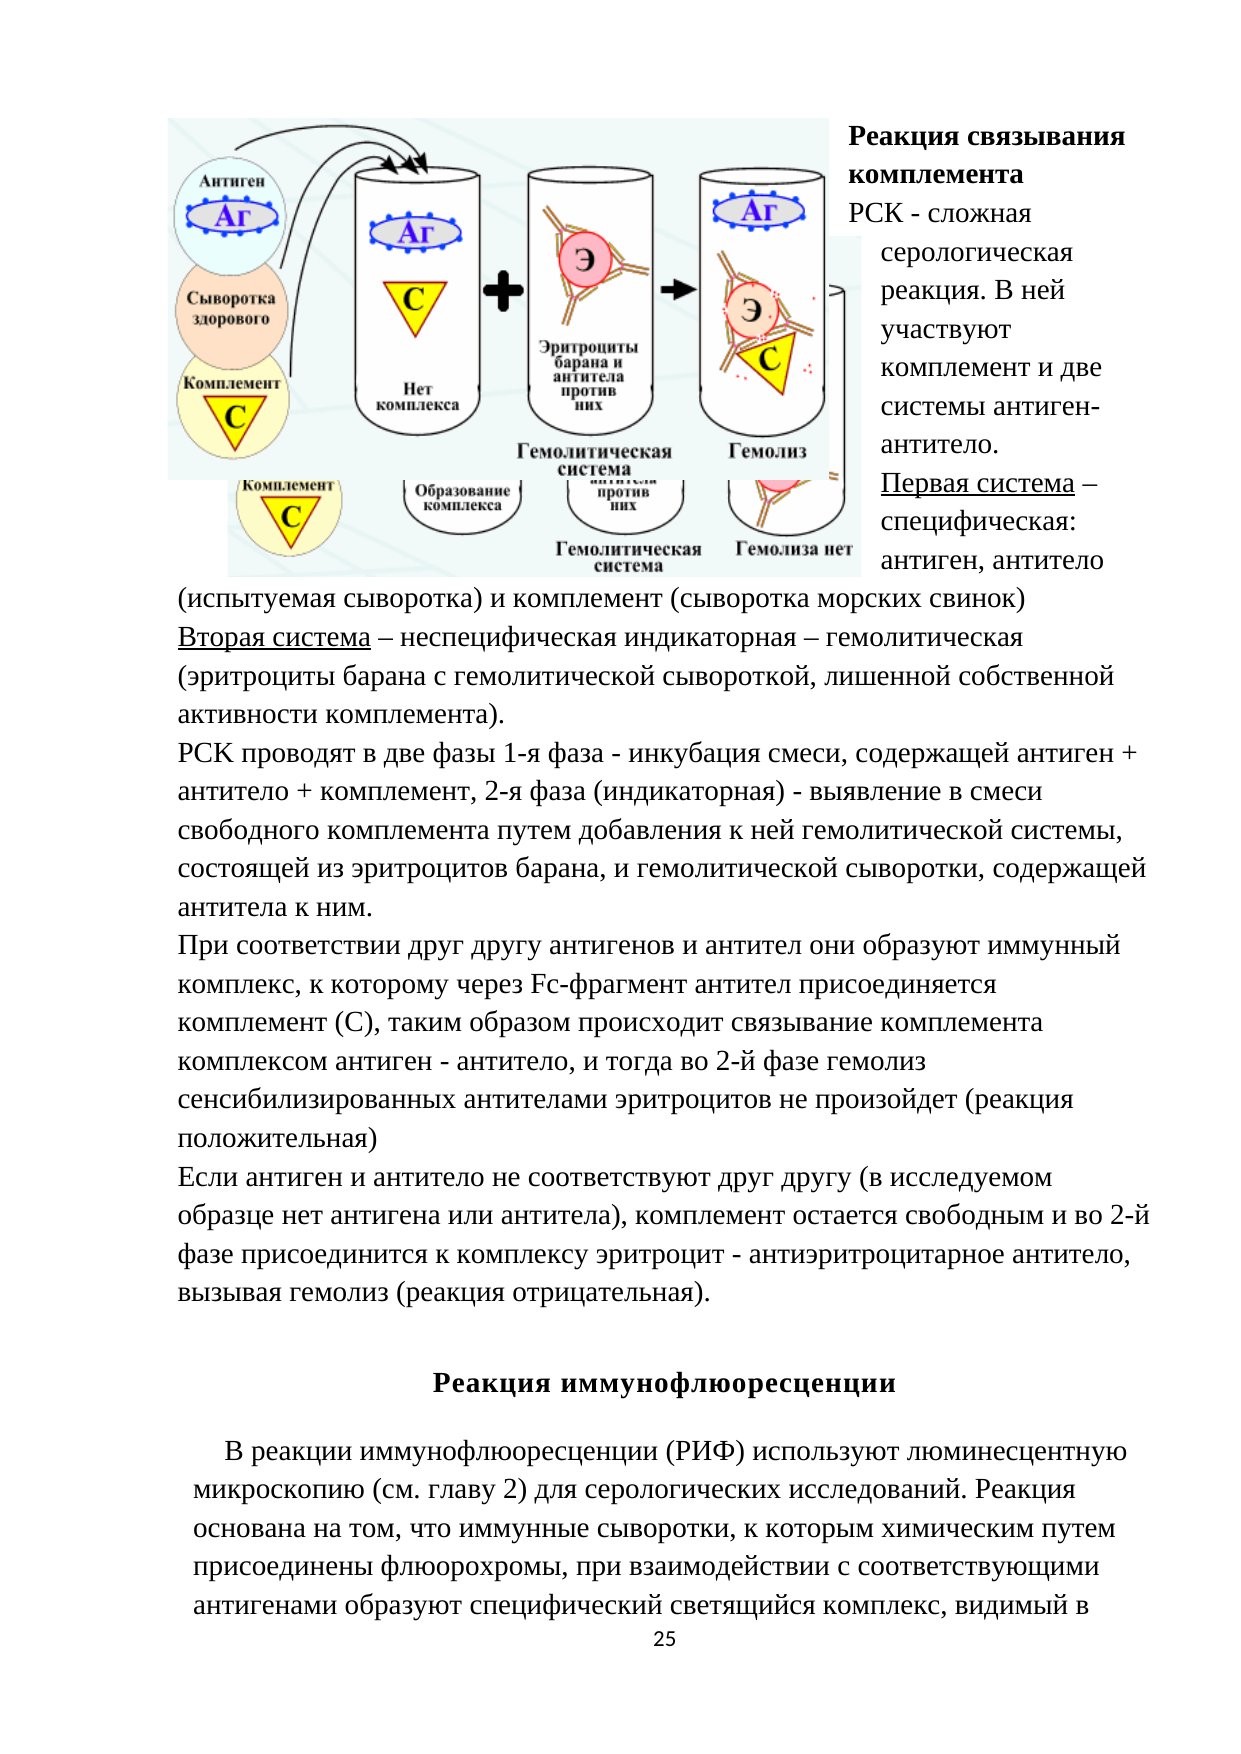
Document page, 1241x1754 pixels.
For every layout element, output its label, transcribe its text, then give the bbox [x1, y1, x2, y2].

picture [167, 118, 862, 577]
text Peaкция иммунофлюоресценции [193, 1365, 1136, 1399]
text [193, 1433, 1136, 1621]
